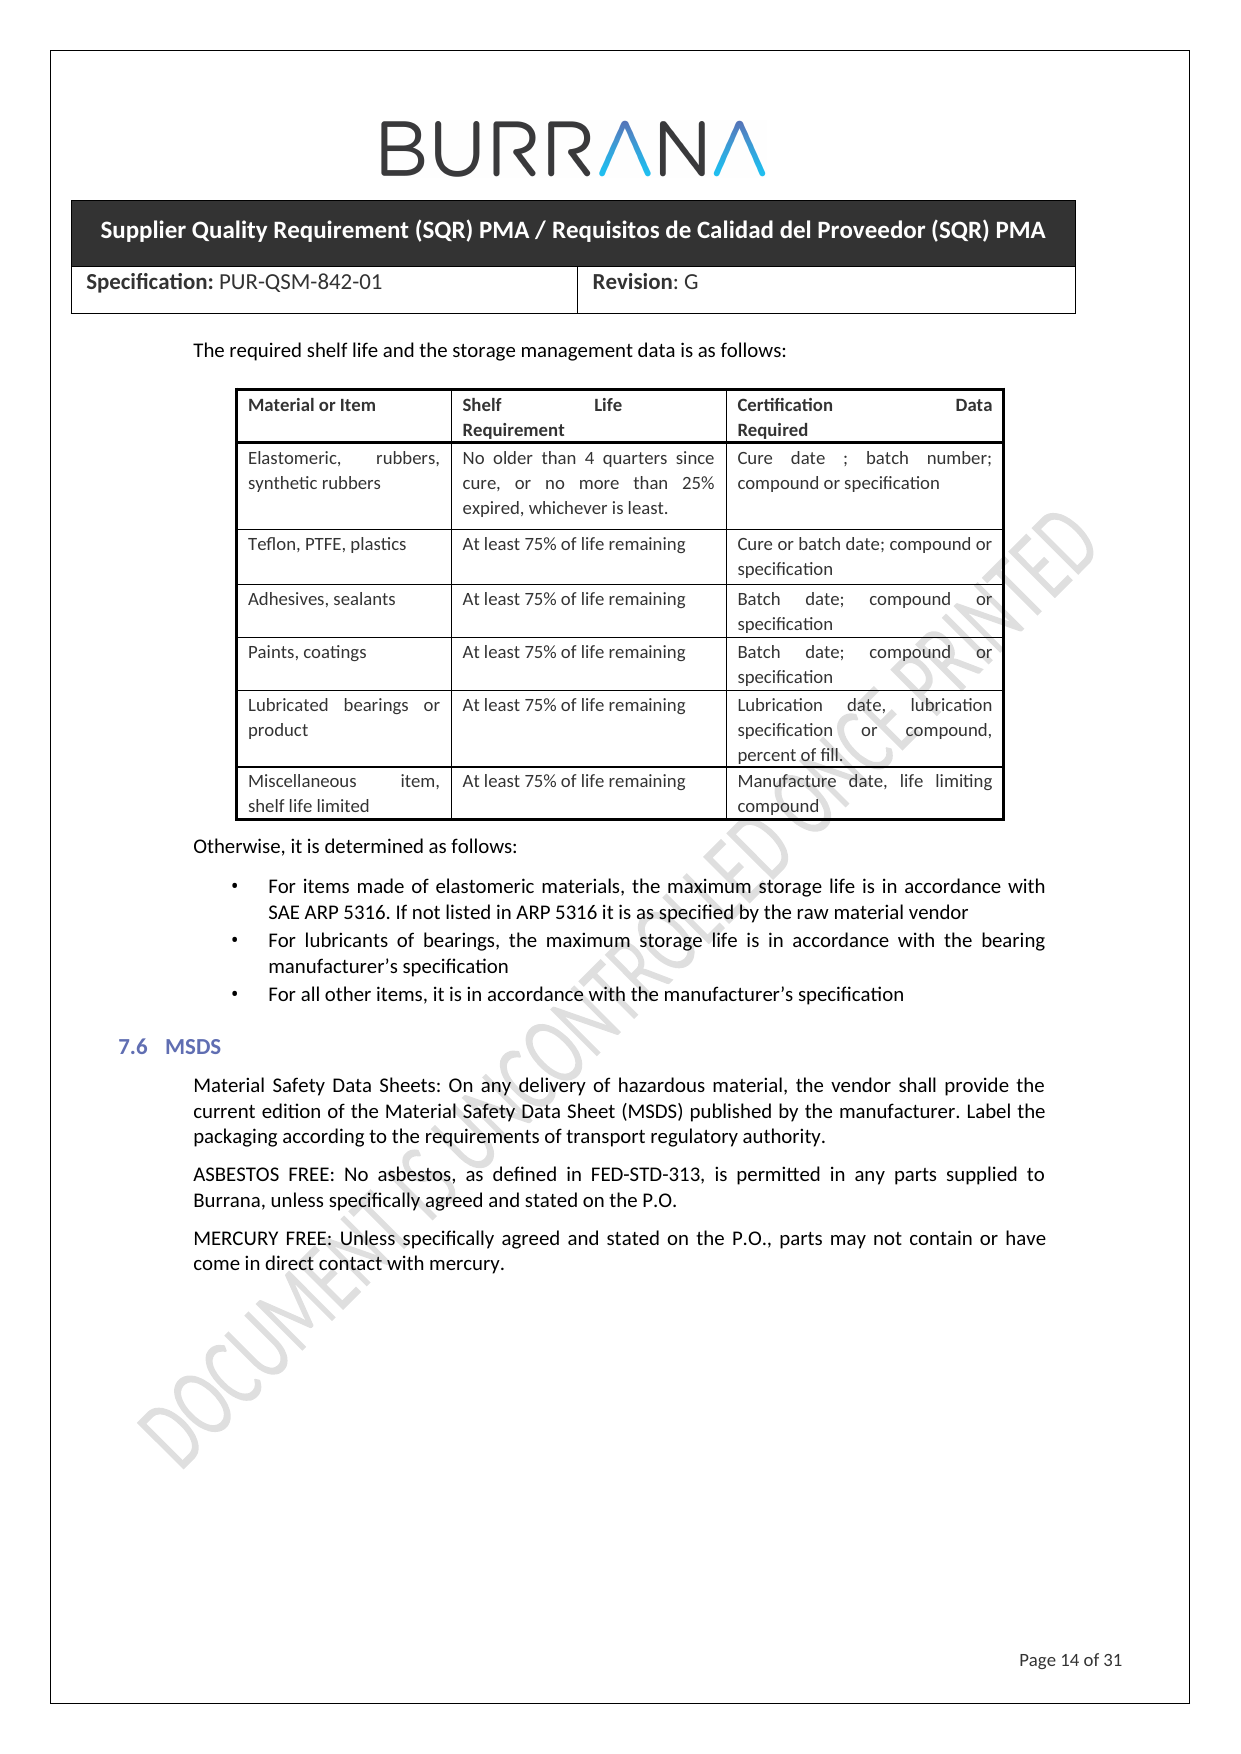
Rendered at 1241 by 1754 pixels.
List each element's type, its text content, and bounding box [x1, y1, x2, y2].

table_header Material or Item [238, 391, 451, 441]
table_cell Lubricated bearings or product [238, 691, 451, 766]
table_cell Lubrication date, lubrication specification or compound, percent of fill. [727, 691, 1002, 766]
text ASBESTOS FREE: No asbestos, as defined in FED-STD-313, is permitted in any parts supplied to Burrana, unless specifically agreed and stated on the P.O. [193, 1161, 1047, 1212]
list For items made of elastomeric materials, the maximum storage life is in accordance with SAE ARP 5316. If not listed in ARP 5316 it is as specified by the raw material vendor [231, 871, 1047, 925]
table_cell At least 75% of life remaining [452, 585, 726, 637]
table_cell Batch date; compound or specification [727, 585, 1002, 637]
table_cell Miscellaneous item, shelf life limited [238, 768, 451, 817]
table_cell At least 75% of life remaining [452, 691, 726, 766]
text The required shelf life and the storage management data is as follows: [193, 337, 1047, 363]
table_cell No older than 4 quarters since cure, or no more than 25% expired, whichever is least. [452, 444, 726, 529]
list For lubricants of bearings, the maximum storage life is in accordance with the bearing manufacturer’s specification [231, 925, 1047, 979]
table_cell At least 75% of life remaining [452, 530, 726, 584]
table_cell Adhesives, sealants [238, 585, 451, 637]
list For all other items, it is in accordance with the manufacturer’s specification [231, 979, 1047, 1007]
picture [379, 120, 767, 178]
table_cell At least 75% of life remaining [452, 768, 726, 817]
text Material Safety Data Sheets: On any delivery of hazardous material, the vendor shall provide the current edition of the Material Safety Data Sheet (MSDS) published by the manufacturer. Label the packaging according to the requirements of transport regulatory authority. [193, 1073, 1047, 1149]
table_cell Teflon, PTFE, plastics [238, 530, 451, 584]
table_cell Manufacture date, life limiting compound [727, 768, 1002, 817]
table_cell Batch date; compound or specification [727, 638, 1002, 690]
table_cell Cure or batch date; compound or specification [727, 530, 1002, 584]
text Otherwise, it is determined as follows: [193, 833, 1047, 858]
text MERCURY FREE: Unless specifically agreed and stated on the P.O., parts may not contain or have come in direct contact with mercury. [193, 1225, 1047, 1276]
table_header Shelf Life Requirement [452, 391, 726, 441]
table_cell Paints, coatings [238, 638, 451, 690]
subtitle MSDS [118, 1032, 1092, 1060]
table_header Certification Data Required [727, 391, 1002, 441]
table_cell Cure date ; batch number; compound or specification [727, 444, 1002, 529]
table_cell At least 75% of life remaining [452, 638, 726, 690]
table_cell Elastomeric, rubbers, synthetic rubbers [238, 444, 451, 529]
